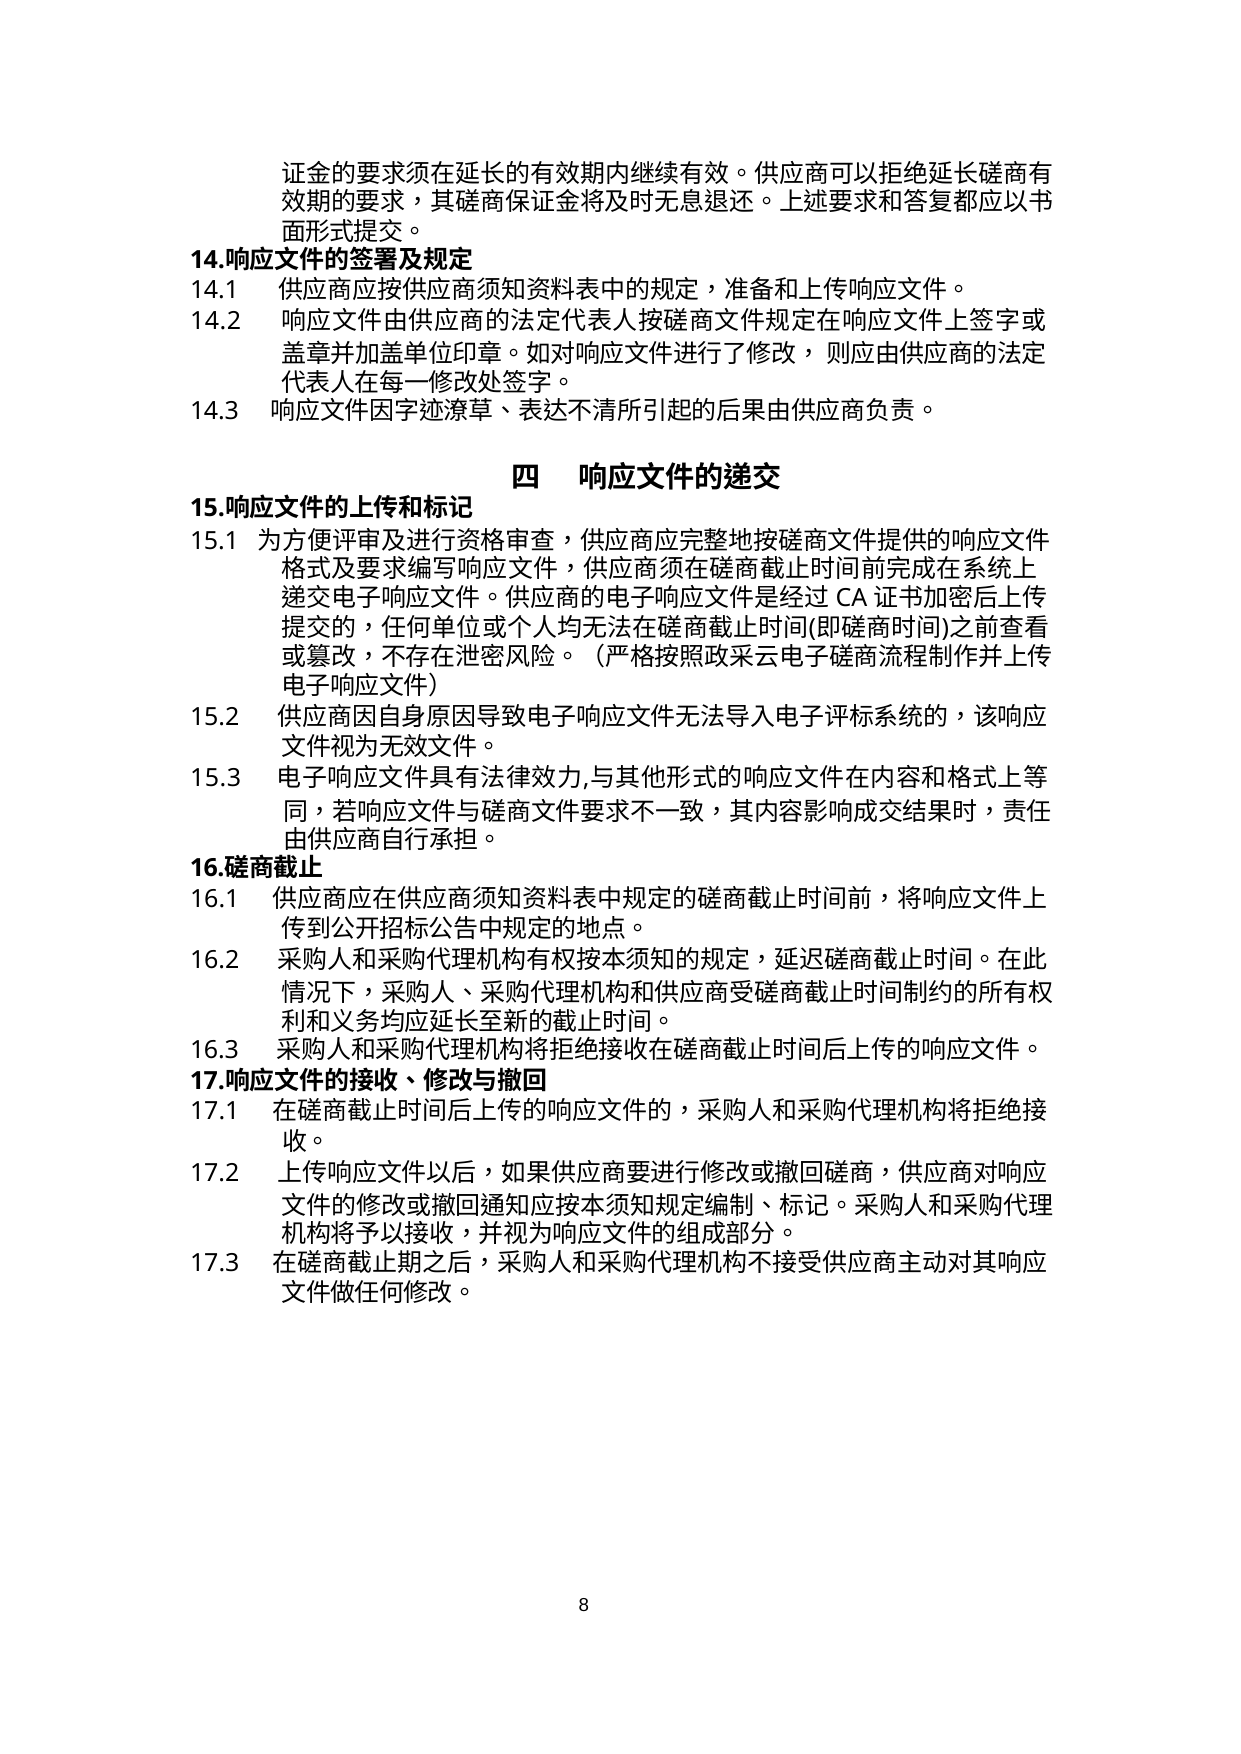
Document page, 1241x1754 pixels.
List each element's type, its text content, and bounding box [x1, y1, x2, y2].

text 四 响应文件的递交 [511, 463, 1056, 493]
text 16.3 采购人和采购代理机构将拒绝接收在磋商截止时间后上传的响应文件。 [190, 1038, 1056, 1064]
text 17.1 在磋商截止时间后上传的响应文件的，采购人和采购代理机构将拒绝接 [190, 1099, 1056, 1125]
text 文件视为无效文件。 [281, 735, 1056, 761]
text 14.响应文件的签署及规定 [189, 248, 1056, 273]
text 15.3 电子响应文件具有法律效力,与其他形式的响应文件在内容和格式上等 [190, 766, 1056, 792]
text 15.1 为方便评审及进行资格审查，供应商应完整地按磋商文件提供的响应文件 格式及要求编写响应文件，供应商须在磋商截止时间前完成在系统上 递交电子响应文件。供应商的电子响应文件是经过 CA 证书加密后上传 提交的，任何单位或个人均无法在磋商截止时间(即磋商时间)之前查看 或篡改，不存在泄密风险。（严格按照政采云电子磋商流程制作并上传 电子响应文件） [190, 526, 1053, 702]
text 传到公开招标公告中规定的地点。 [281, 917, 1056, 943]
text 文件做任何修改。 [281, 1281, 1056, 1307]
text 15.响应文件的上传和标记 [189, 496, 1056, 522]
text 14.2 响应文件由供应商的法定代表人按磋商文件规定在响应文件上签字或 [190, 308, 1056, 334]
text 情况下，采购人、采购代理机构和供应商受磋商截止时间制约的所有权 利和义务均应延长至新的截止时间。 [281, 978, 1053, 1037]
text 15.2 供应商因自身原因导致电子响应文件无法导入电子评标系统的，该响应 [190, 704, 1056, 730]
text 17.响应文件的接收、修改与撤回 [189, 1068, 1056, 1094]
text 17.2 上传响应文件以后，如果供应商要进行修改或撤回磋商，供应商对响应 [190, 1160, 1056, 1186]
text 17.3 在磋商截止期之后，采购人和采购代理机构不接受供应商主动对其响应 [190, 1251, 1056, 1276]
text 14.1 供应商应按供应商须知资料表中的规定，准备和上传响应文件。 [190, 278, 1056, 304]
text 16.磋商截止 [189, 856, 1056, 882]
text 14.3 响应文件因字迹潦草、表达不清所引起的后果由供应商负责。 [190, 398, 1056, 424]
text 同，若响应文件与磋商文件要求不一致，其内容影响成交结果时，责任 由供应商自行承担。 [283, 796, 1053, 856]
text 16.1 供应商应在供应商须知资料表中规定的磋商截止时间前，将响应文件上 [190, 886, 1056, 912]
text 证金的要求须在延长的有效期内继续有效。供应商可以拒绝延长磋商有 效期的要求，其磋商保证金将及时无息退还。上述要求和答复都应以书 面形式提交。 [281, 158, 1053, 247]
text 盖章并加盖单位印章。如对响应文件进行了修改， 则应由供应商的法定 代表人在每一修改处签字。 [281, 339, 1053, 398]
text 16.2 采购人和采购代理机构有权按本须知的规定，延迟磋商截止时间。在此 [190, 948, 1056, 973]
text 文件的修改或撤回通知应按本须知规定编制、标记。采购人和采购代理 机构将予以接收，并视为响应文件的组成部分。 [281, 1191, 1053, 1250]
text 收。 [282, 1130, 1056, 1156]
